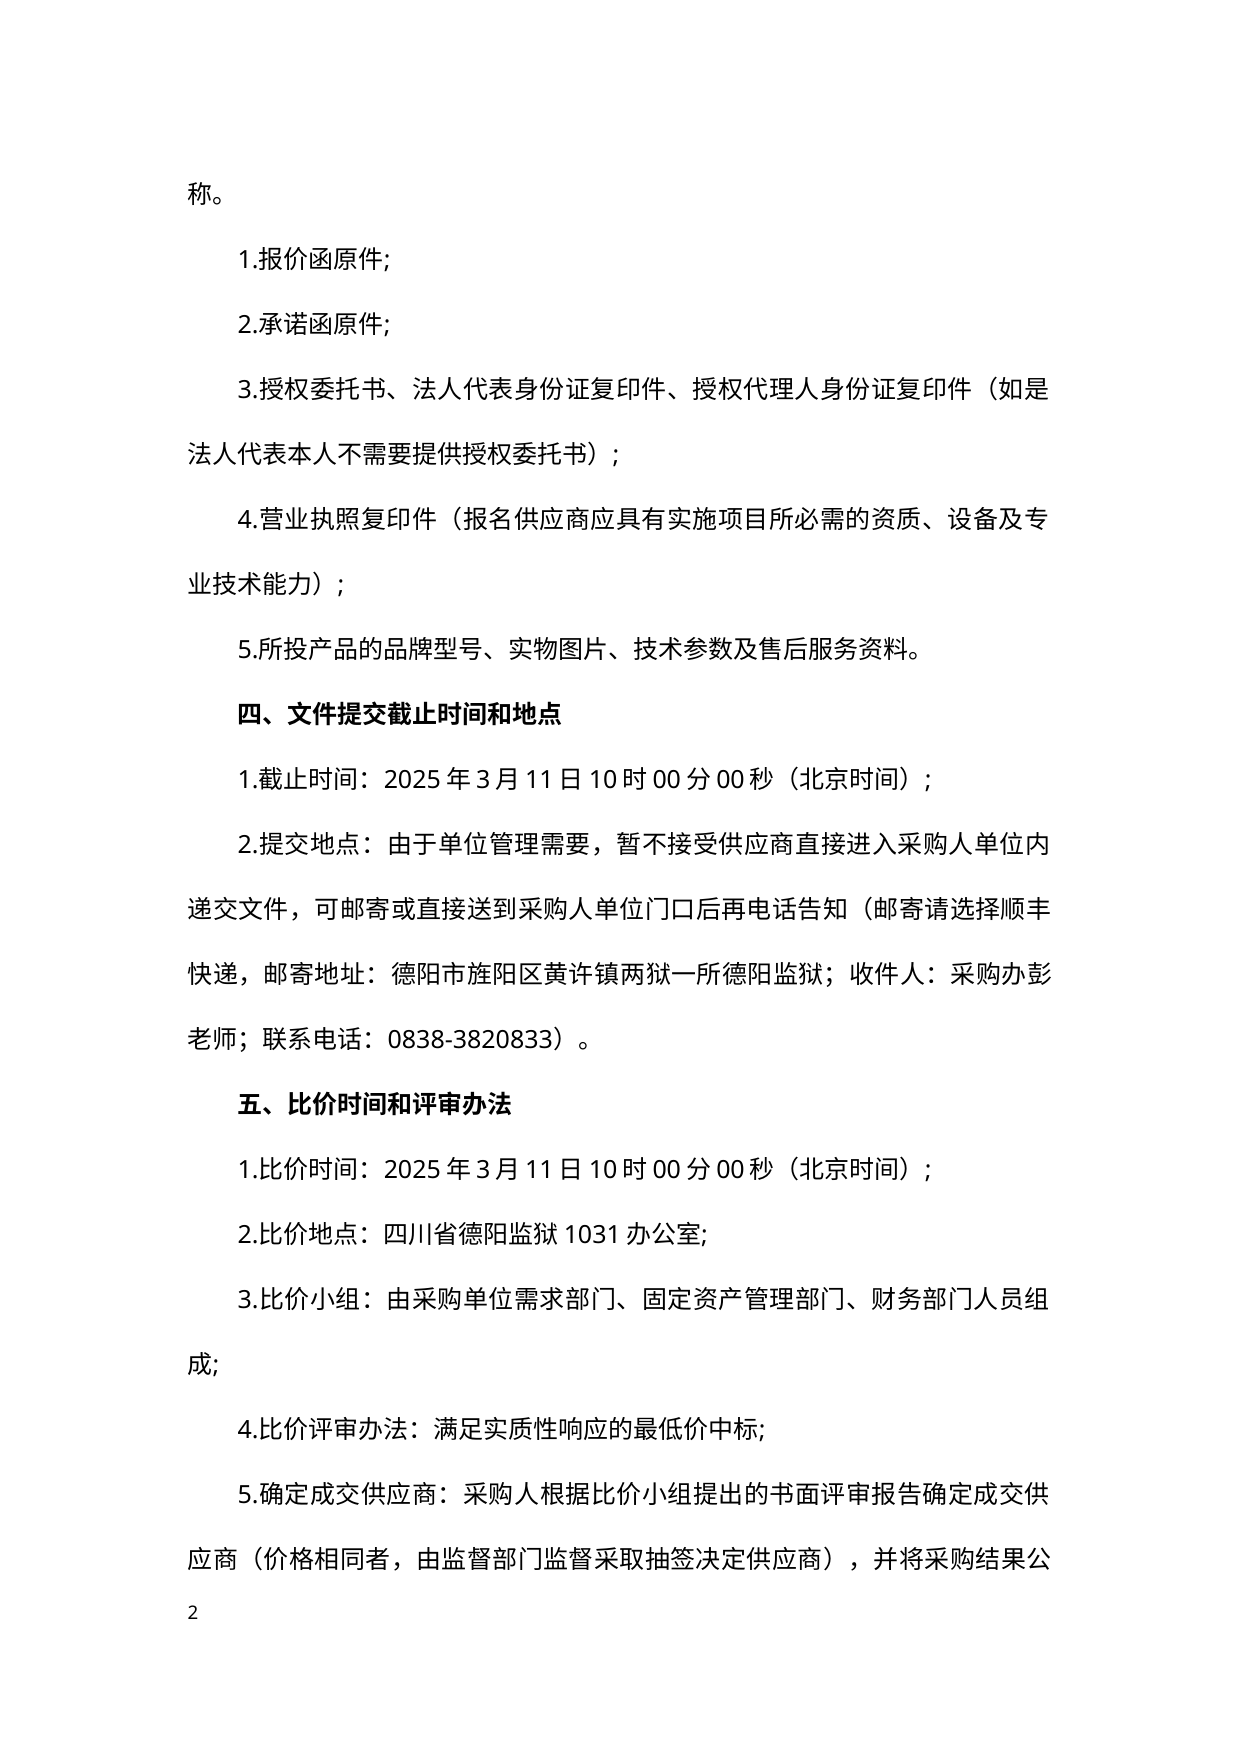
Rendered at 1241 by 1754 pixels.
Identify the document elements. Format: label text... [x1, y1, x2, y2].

text 2.承诺函原件; [187, 290, 1053, 355]
text 3.比价小组：由采购单位需求部门、固定资产管理部门、财务部门人员组成; [187, 1265, 1053, 1395]
text 四、文件提交截止时间和地点 [187, 680, 1053, 745]
text 1.比价时间：2025年3月11日10时00分00秒（北京时间）; [187, 1135, 1053, 1200]
text 3.授权委托书、法人代表身份证复印件、授权代理人身份证复印件（如是法人代表本人不需要提供授权委托书）; [187, 355, 1053, 485]
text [187, 160, 1053, 225]
text 2.提交地点：由于单位管理需要，暂不接受供应商直接进入采购人单位内递交文件，可邮寄或直接送到采购人单位门口后再电话告知（邮寄请选择顺丰快递，邮寄地址：德阳市旌阳区黄许镇两狱一所德阳监狱；收件人：采购办彭老师；联系电话：0838-3820833）。 [187, 810, 1053, 1070]
text 2.比价地点：四川省德阳监狱1031办公室; [187, 1200, 1053, 1265]
text 4.比价评审办法：满足实质性响应的最低价中标; [187, 1395, 1053, 1460]
text 4.营业执照复印件（报名供应商应具有实施项目所必需的资质、设备及专业技术能力）; [187, 485, 1053, 615]
text 1.报价函原件; [187, 225, 1053, 290]
text 5.所投产品的品牌型号、实物图片、技术参数及售后服务资料。 [187, 615, 1053, 680]
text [187, 1460, 1053, 1590]
text 五、比价时间和评审办法 [187, 1070, 1053, 1135]
text 1.截止时间：2025年3月11日10时00分00秒（北京时间）; [187, 745, 1053, 810]
